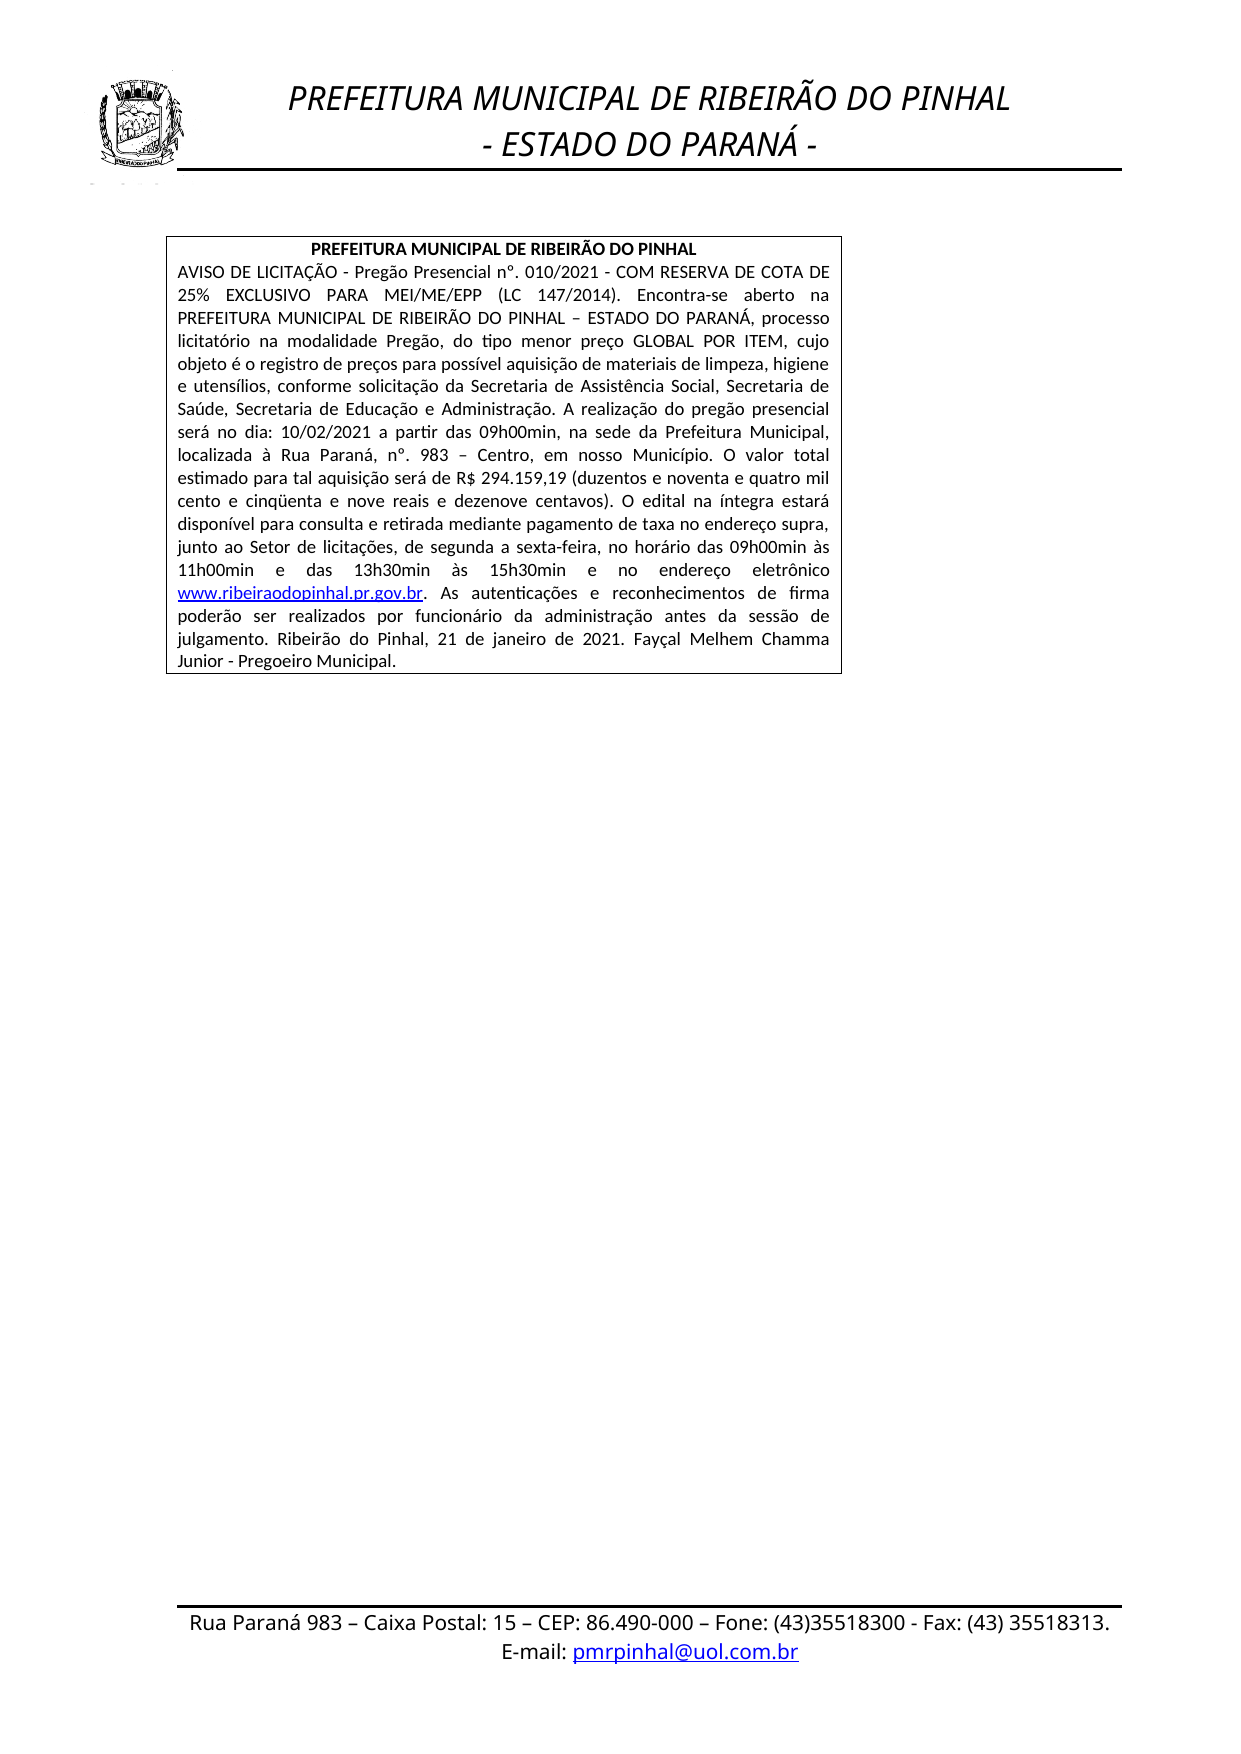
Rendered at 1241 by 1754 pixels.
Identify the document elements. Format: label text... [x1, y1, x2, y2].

picture [83, 65, 202, 185]
table_header PREFEITURA MUNICIPAL DE RIBEIRÃO DO PINHAL AVISO DE LICITAÇÃO - Pregão Presencial nº. 010/2021 - COM RESERVA DE COTA DE 25% EXCLUSIVO PARA MEI/ME/EPP (LC 147/2014). Encontra-se aberto na PREFEITURA MUNICIPAL DE RIBEIRÃO DO PINHAL – ESTADO DO PARANÁ, processo licitatório na modalidade Pregão, do tipo menor preço GLOBAL POR ITEM, cujo objeto é o registro de preços para possível aquisição de materiais de limpeza, higiene e utensílios, conforme solicitação da Secretaria de Assistência Social, Secretaria de Saúde, Secretaria de Educação e Administração. A realização do pregão presencial será no dia: 10/02/2021 a partir das 09h00min, na sede da Prefeitura Municipal, localizada à Rua Paraná, nº. 983 – Centro, em nosso Município. O valor total estimado para tal aquisição será de R$ 294.159,19 (duzentos e noventa e quatro mil cento e cinqüenta e nove reais e dezenove centavos). O edital na íntegra estará disponível para consulta e retirada mediante pagamento de taxa no endereço supra, junto ao Setor de licitações, de segunda a sexta-feira, no horário das 09h00min às 11h00min e das 13h30min às 15h30min e no endereço eletrônico www.ribeiraodopinhal.pr.gov.br. As autenticações e reconhecimentos de firma poderão ser realizados por funcionário da administração antes da sessão de julgamento. Ribeirão do Pinhal, 21 de janeiro de 2021. Fayçal Melhem Chamma Junior - Pregoeiro Municipal. [167, 237, 841, 672]
